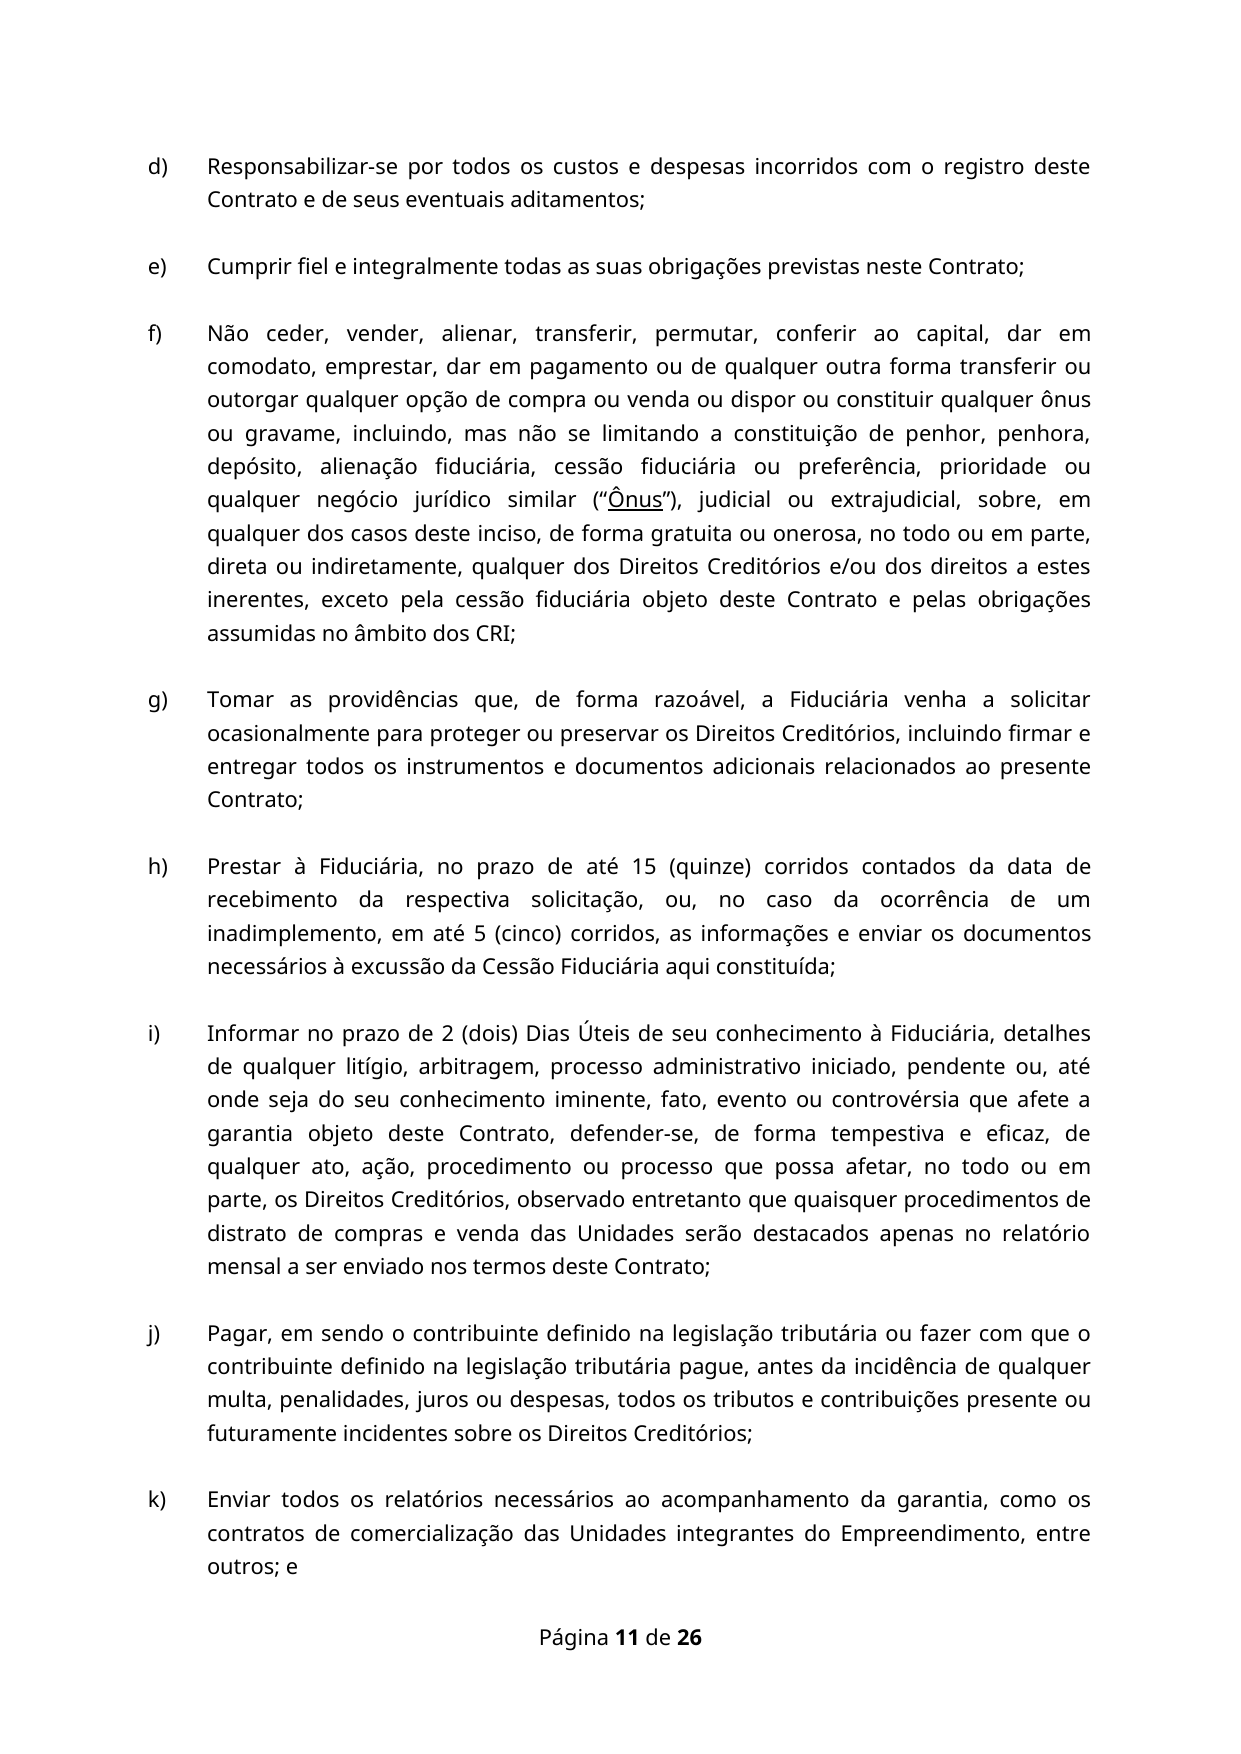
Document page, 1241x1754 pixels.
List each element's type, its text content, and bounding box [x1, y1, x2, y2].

list Informar no prazo de 2 (dois) Dias Úteis de seu conhecimento à Fiduciária, detalhes de qualquer litígio, arbitragem, processo administrativo iniciado, pendente ou, até onde seja do seu conhecimento iminente, fato, evento ou controvérsia que afete a garantia objeto deste Contrato, defender-se, de forma tempestiva e eficaz, de qualquer ato, ação, procedimento ou processo que possa afetar, no todo ou em parte, os Direitos Creditórios, observado entretanto que quaisquer procedimentos de distrato de compras e venda das Unidades serão destacados apenas no relatório mensal a ser enviado nos termos deste Contrato; [148, 1014, 1092, 1281]
list Enviar todos os relatórios necessários ao acompanhamento da garantia, como os contratos de comercialização das Unidades integrantes do Empreendimento, entre outros; e [148, 1481, 1092, 1581]
list Pagar, em sendo o contribuinte definido na legislação tributária ou fazer com que o contribuinte definido na legislação tributária pague, antes da incidência de qualquer multa, penalidades, juros ou despesas, todos os tributos e contribuições presente ou futuramente incidentes sobre os Direitos Creditórios; [148, 1314, 1092, 1448]
list Não ceder, vender, alienar, transferir, permutar, conferir ao capital, dar em comodato, emprestar, dar em pagamento ou de qualquer outra forma transferir ou outorgar qualquer opção de compra ou venda ou dispor ou constituir qualquer ônus ou gravame, incluindo, mas não se limitando a constituição de penhor, penhora, depósito, alienação fiduciária, cessão fiduciária ou preferência, prioridade ou qualquer negócio jurídico similar (“Ônus”), judicial ou extrajudicial, sobre, em qualquer dos casos deste inciso, de forma gratuita ou onerosa, no todo ou em parte, direta ou indiretamente, qualquer dos Direitos Creditórios e/ou dos direitos a estes inerentes, exceto pela cessão fiduciária objeto deste Contrato e pelas obrigações assumidas no âmbito dos CRI; [148, 314, 1092, 648]
list Responsabilizar-se por todos os custos e despesas incorridos com o registro deste Contrato e de seus eventuais aditamentos; [148, 148, 1092, 214]
list Cumprir fiel e integralmente todas as suas obrigações previstas neste Contrato; [148, 248, 1092, 281]
list Tomar as providências que, de forma razoável, a Fiduciária venha a solicitar ocasionalmente para proteger ou preservar os Direitos Creditórios, incluindo firmar e entregar todos os instrumentos e documentos adicionais relacionados ao presente Contrato; [148, 681, 1092, 814]
list Prestar à Fiduciária, no prazo de até 15 (quinze) corridos contados da data de recebimento da respectiva solicitação, ou, no caso da ocorrência de um inadimplemento, em até 5 (cinco) corridos, as informações e enviar os documentos necessários à excussão da Cessão Fiduciária aqui constituída; [148, 848, 1092, 981]
